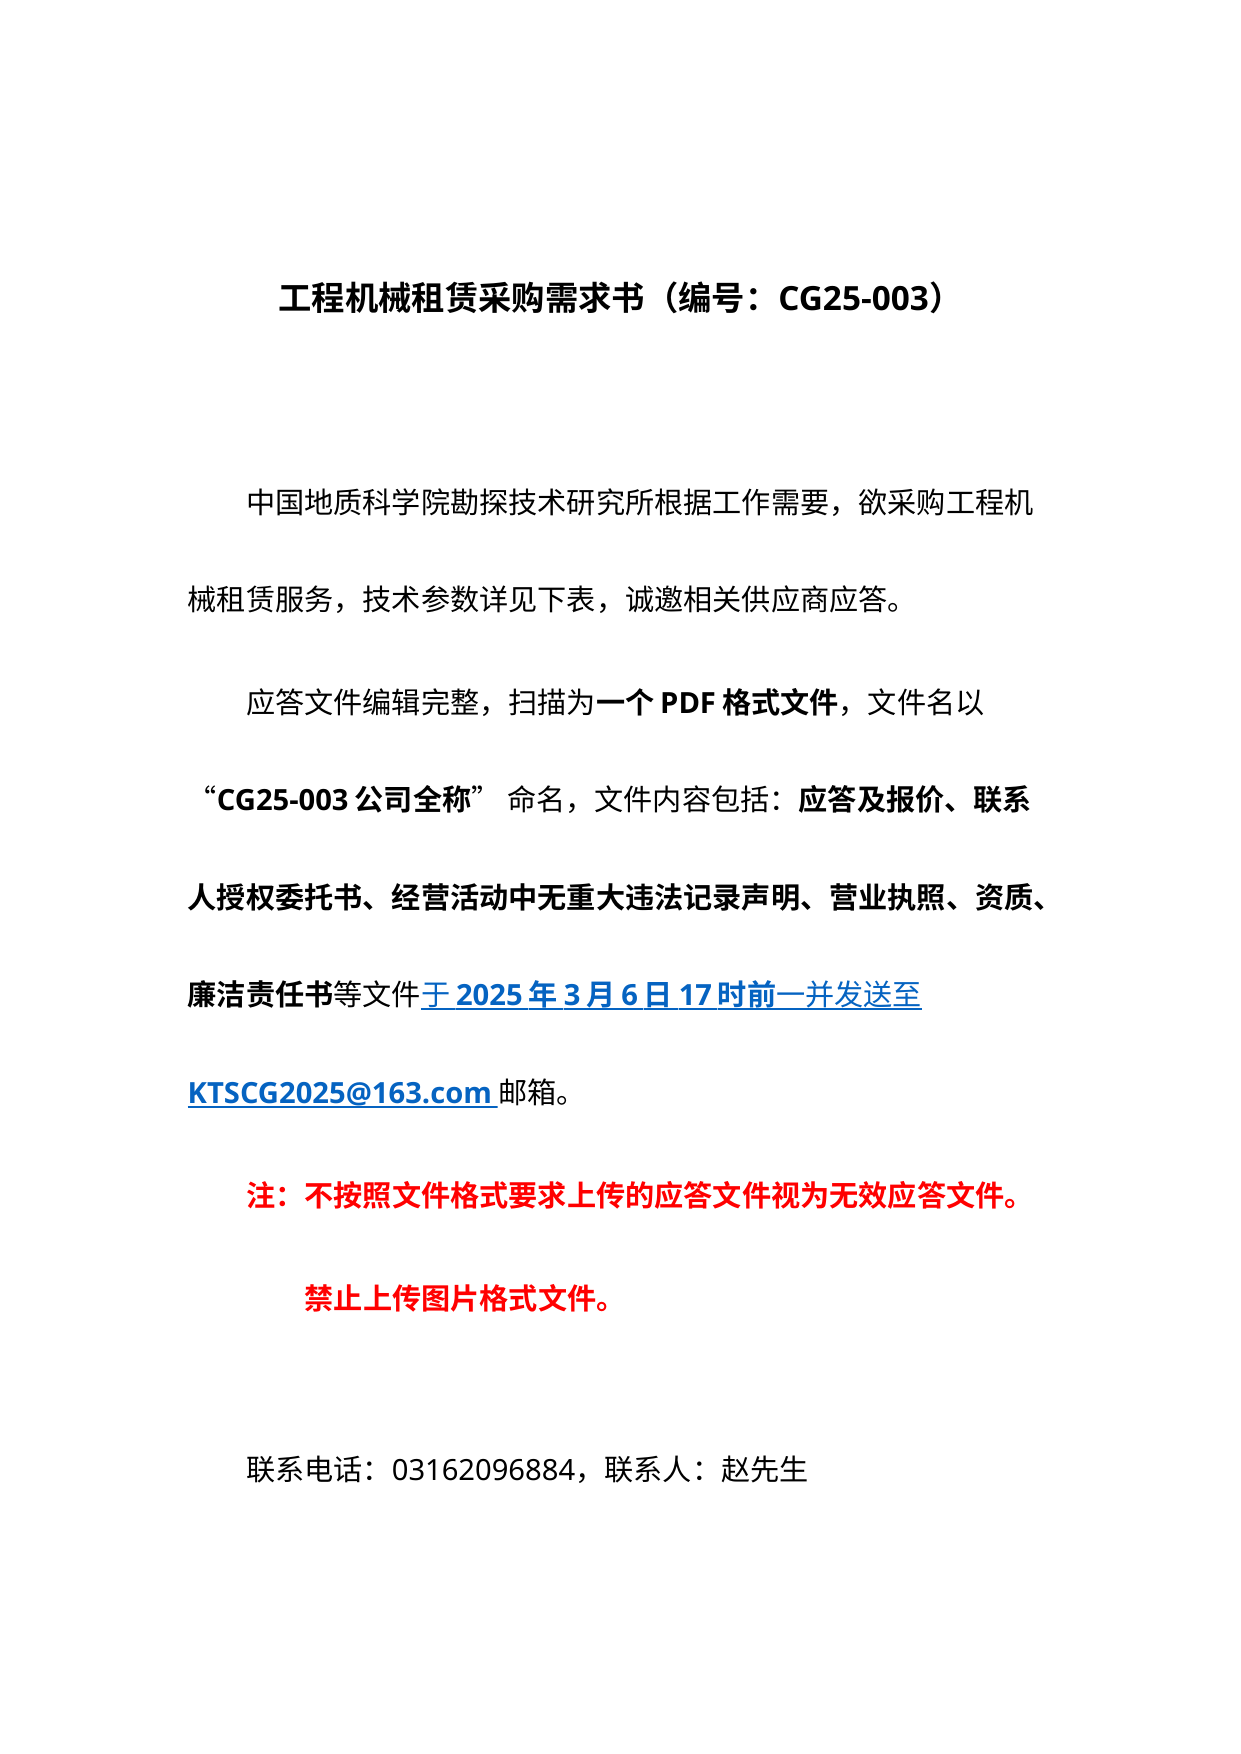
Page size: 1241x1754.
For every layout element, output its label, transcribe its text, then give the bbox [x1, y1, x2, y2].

text 注：不按照文件格式要求上传的应答文件视为无效应答文件。 [187, 1161, 1053, 1226]
text 中国地质科学院勘探技术研究所根据工作需要，欲采购工程机械租赁服务，技术参数详见下表，诚邀相关供应商应答。 [187, 468, 1053, 630]
text 应答文件编辑完整，扫描为一个PDF格式文件，文件名以“CG25-003公司全称” 命名，文件内容包括：应答及报价、联系人授权委托书、经营活动中无重大违法记录声明、营业执照、资质、廉洁责任书等文件于2025年3月6日17时前一并发送至KTSCG2025@163.com邮箱。 [187, 668, 1053, 1123]
text 工程机械租赁采购需求书（编号：CG25-003） [187, 263, 1053, 328]
text 禁止上传图片格式文件。 [187, 1264, 1053, 1329]
text 联系电话：03162096884，联系人：赵先生 [187, 1436, 1053, 1501]
